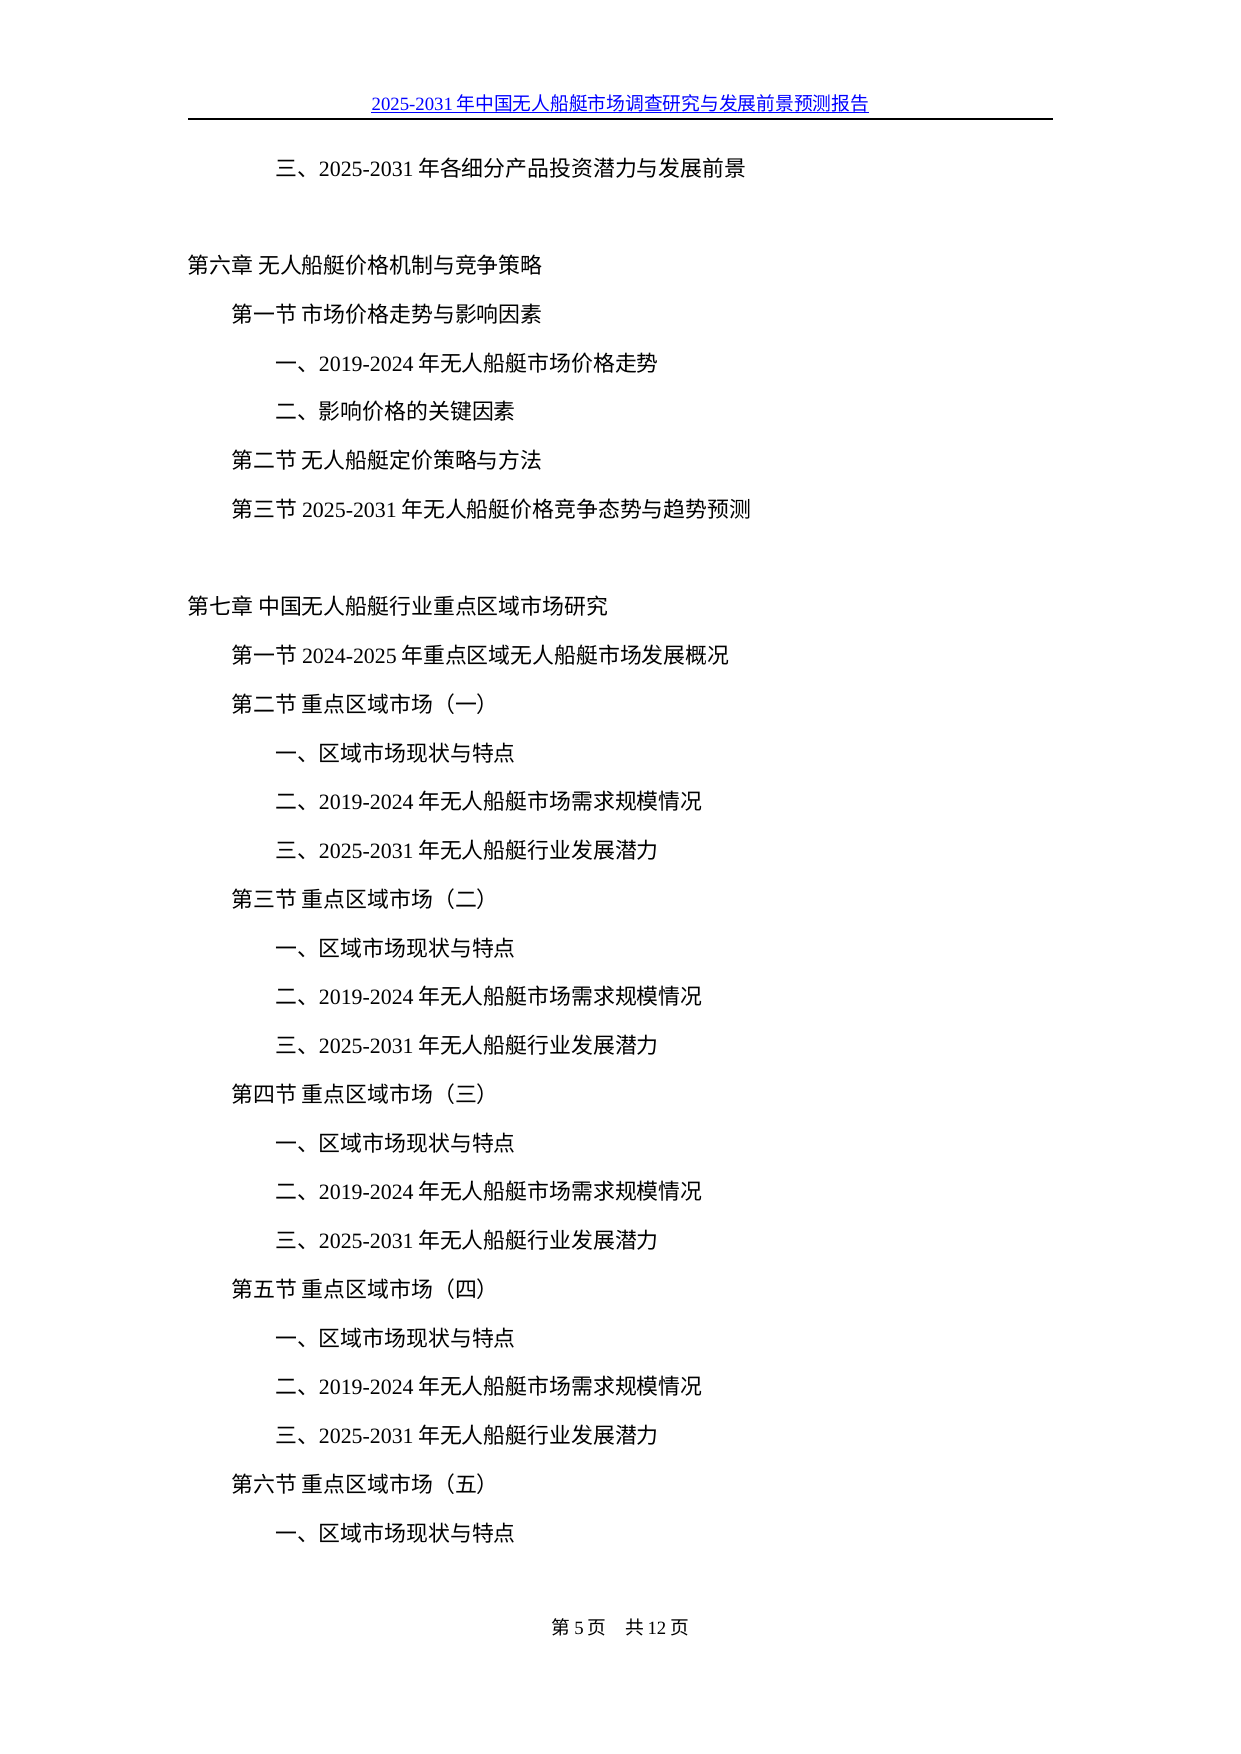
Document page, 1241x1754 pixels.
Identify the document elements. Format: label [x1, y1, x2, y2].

text [187, 150, 1053, 1548]
